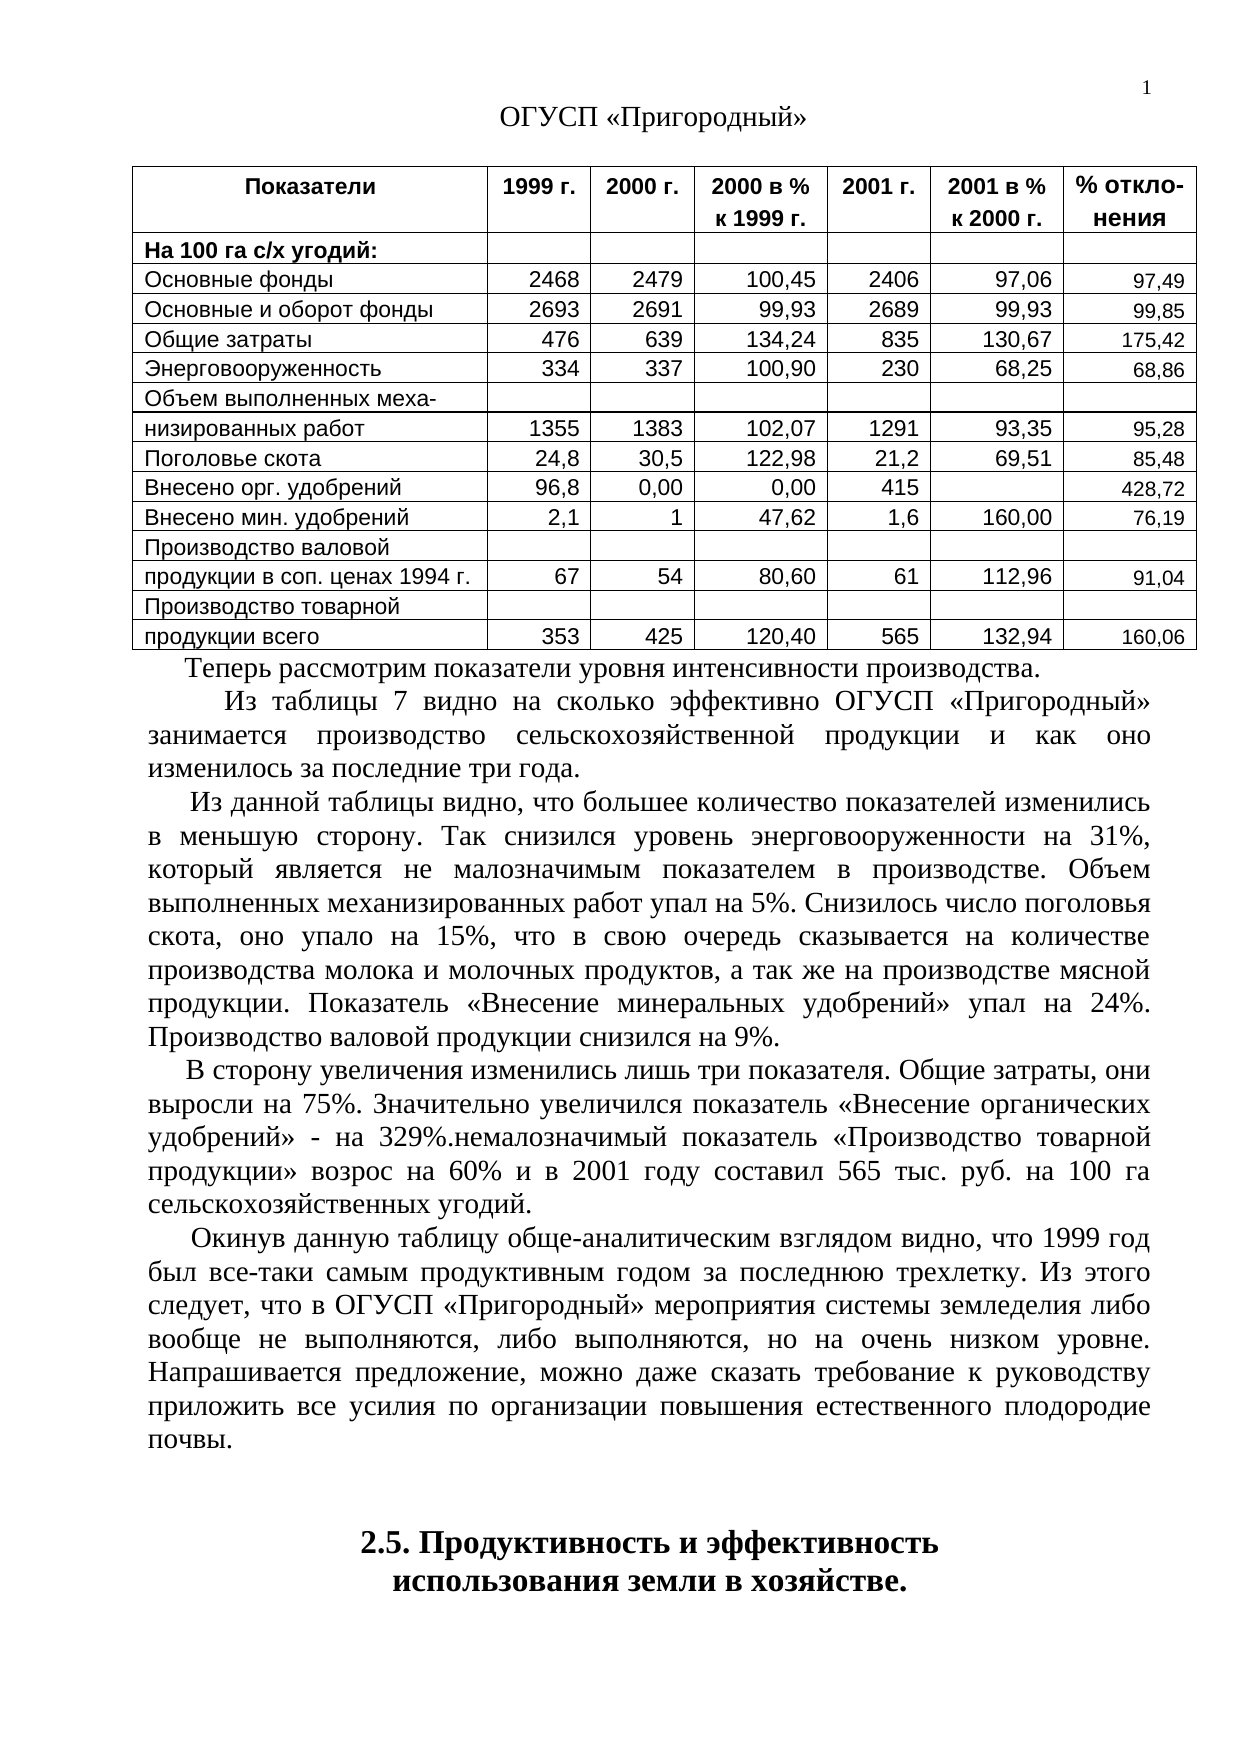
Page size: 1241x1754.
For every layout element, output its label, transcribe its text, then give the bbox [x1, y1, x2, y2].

table_cell 68,86 [1064, 353, 1196, 382]
text использования земли в хозяйстве. [148, 1560, 1152, 1599]
table_cell 2689 [828, 294, 930, 322]
table_cell 91,04 [1064, 561, 1196, 589]
table_cell [828, 591, 930, 619]
table_cell 2,1 [488, 502, 590, 530]
table_cell 415 [828, 472, 930, 501]
table_cell 69,51 [931, 442, 1063, 471]
table_header 2000 г. [591, 167, 694, 199]
table_cell Основные фонды [133, 264, 487, 293]
table_cell На 100 га с/х угодий: [133, 233, 487, 263]
table_cell [931, 472, 1063, 501]
table_cell 122,98 [695, 442, 827, 471]
table_cell 2479 [591, 264, 694, 293]
table_cell 230 [828, 353, 930, 382]
table_cell 425 [591, 620, 694, 649]
table_header Показатели [133, 167, 487, 199]
table_cell Объем выполненных меха- [133, 383, 487, 411]
table_cell Энерговооруженность [133, 353, 487, 382]
table_cell 97,49 [1064, 264, 1196, 293]
table_cell [695, 383, 827, 411]
table_cell 160,00 [931, 502, 1063, 530]
table_cell [828, 383, 930, 411]
table_header 2001 г. [828, 167, 930, 199]
table_header % откло- [1064, 167, 1196, 199]
table_cell 24,8 [488, 442, 590, 471]
text Окинув данную таблицу обще-аналитическим взглядом видно, что 1999 год был все-таки самым продуктивным годом за последнюю трехлетку. Из этого следует, что в ОГУСП «Пригородный» мероприятия системы земледелия либо вообще не выполняются, либо выполняются, но на очень низком уровне. Напрашивается предложение, можно даже сказать требование к руководству приложить все усилия по организации повышения естественного плодородие почвы. [148, 1220, 1152, 1455]
table_cell 54 [591, 561, 694, 589]
table_cell 99,85 [1064, 294, 1196, 322]
table_cell 100,90 [695, 353, 827, 382]
table_cell 565 [828, 620, 930, 649]
text Теперь рассмотрим показатели уровня интенсивности производства. [148, 650, 1152, 683]
table_cell 76,19 [1064, 502, 1196, 530]
table_header 2000 в % [695, 167, 827, 199]
table_cell 80,60 [695, 561, 827, 589]
table_cell 85,48 [1064, 442, 1196, 471]
table_cell [695, 233, 827, 263]
table_cell 61 [828, 561, 930, 589]
table_cell 130,67 [931, 324, 1063, 352]
table_cell 93,35 [931, 413, 1063, 441]
table_cell 120,40 [695, 620, 827, 649]
table_cell продукции всего [133, 620, 487, 649]
table_cell 639 [591, 324, 694, 352]
table_cell 1355 [488, 413, 590, 441]
table_cell [828, 233, 930, 263]
table_cell [488, 531, 590, 560]
table_cell 428,72 [1064, 472, 1196, 501]
table_cell к 2000 г. [931, 199, 1063, 232]
table_cell [488, 233, 590, 263]
table_cell Внесено мин. удобрений [133, 502, 487, 530]
table_cell [591, 531, 694, 560]
table_cell 1383 [591, 413, 694, 441]
table_cell 99,93 [931, 294, 1063, 322]
text Из таблицы 7 видно на сколько эффективно ОГУСП «Пригородный» занимается производство сельскохозяйственной продукции и как оно изменилось за последние три года. [148, 683, 1152, 784]
table_cell 353 [488, 620, 590, 649]
table_cell 0,00 [695, 472, 827, 501]
table_header 1999 г. [488, 167, 590, 199]
table_cell 835 [828, 324, 930, 352]
table_cell Производство валовой [133, 531, 487, 560]
text В сторону увеличения изменились лишь три показателя. Общие затраты, они выросли на 75%. Значительно увеличился показатель «Внесение органических удобрений» - на 329%.немалозначимый показатель «Производство товарной продукции» возрос на 60% и в 2001 году составил 565 тыс. руб. на 100 га сельскохозяйственных угодий. [148, 1052, 1152, 1220]
table_cell Внесено орг. удобрений [133, 472, 487, 501]
table_cell [1064, 233, 1196, 263]
table_cell 30,5 [591, 442, 694, 471]
table_cell 160,06 [1064, 620, 1196, 649]
table_cell 96,8 [488, 472, 590, 501]
table_cell к 1999 г. [695, 199, 827, 232]
table_cell Поголовье скота [133, 442, 487, 471]
table_cell [828, 199, 930, 232]
table_cell Общие затраты [133, 324, 487, 352]
table_cell [828, 531, 930, 560]
table_cell 2693 [488, 294, 590, 322]
table_cell 334 [488, 353, 590, 382]
table_cell [591, 233, 694, 263]
table_cell 476 [488, 324, 590, 352]
table_cell 68,25 [931, 353, 1063, 382]
table_cell 337 [591, 353, 694, 382]
table_cell Производство товарной [133, 591, 487, 619]
table_cell 175,42 [1064, 324, 1196, 352]
table_header 2001 в % [931, 167, 1063, 199]
table_cell Основные и оборот фонды [133, 294, 487, 322]
table_cell 132,94 [931, 620, 1063, 649]
table_cell 47,62 [695, 502, 827, 530]
table_cell 99,93 [695, 294, 827, 322]
table_cell 95,28 [1064, 413, 1196, 441]
table_cell нения [1064, 199, 1196, 232]
table_cell 1 [591, 502, 694, 530]
text 2.5. Продуктивность и эффективность [148, 1522, 1152, 1560]
table_cell [931, 591, 1063, 619]
table_cell [1064, 591, 1196, 619]
text Из данной таблицы видно, что большее количество показателей изменились в меньшую сторону. Так снизился уровень энерговооруженности на 31%, который является не малозначимым показателем в производстве. Объем выполненных механизированных работ упал на 5%. Снизилось число поголовья скота, оно упало на 15%, что в свою очередь сказывается на количестве производства молока и молочных продуктов, а так же на производстве мясной продукции. Показатель «Внесение минеральных удобрений» упал на 24%. Производство валовой продукции снизился на 9%. [148, 784, 1152, 1052]
table_cell [1064, 383, 1196, 411]
table_cell продукции в соп. ценах 1994 г. [133, 561, 487, 589]
table_cell 112,96 [931, 561, 1063, 589]
table_cell 97,06 [931, 264, 1063, 293]
table_cell 21,2 [828, 442, 930, 471]
table_cell 2468 [488, 264, 590, 293]
table_cell [591, 591, 694, 619]
table_cell [488, 591, 590, 619]
table_cell 1,6 [828, 502, 930, 530]
table_cell [133, 199, 487, 232]
table_cell 100,45 [695, 264, 827, 293]
table_cell 102,07 [695, 413, 827, 441]
table_cell 1291 [828, 413, 930, 441]
table_cell 134,24 [695, 324, 827, 352]
table_cell 2691 [591, 294, 694, 322]
table_cell [695, 591, 827, 619]
table_cell 0,00 [591, 472, 694, 501]
table_cell 2406 [828, 264, 930, 293]
table_cell [695, 531, 827, 560]
text ОГУСП «Пригородный» [148, 99, 1152, 133]
table_cell [591, 383, 694, 411]
table_cell [1064, 531, 1196, 560]
table_cell [931, 531, 1063, 560]
table_cell [931, 233, 1063, 263]
table_cell [931, 383, 1063, 411]
table_cell 67 [488, 561, 590, 589]
table_cell [591, 199, 694, 232]
table_cell [488, 383, 590, 411]
table_cell низированных работ [133, 413, 487, 441]
table_cell [488, 199, 590, 232]
